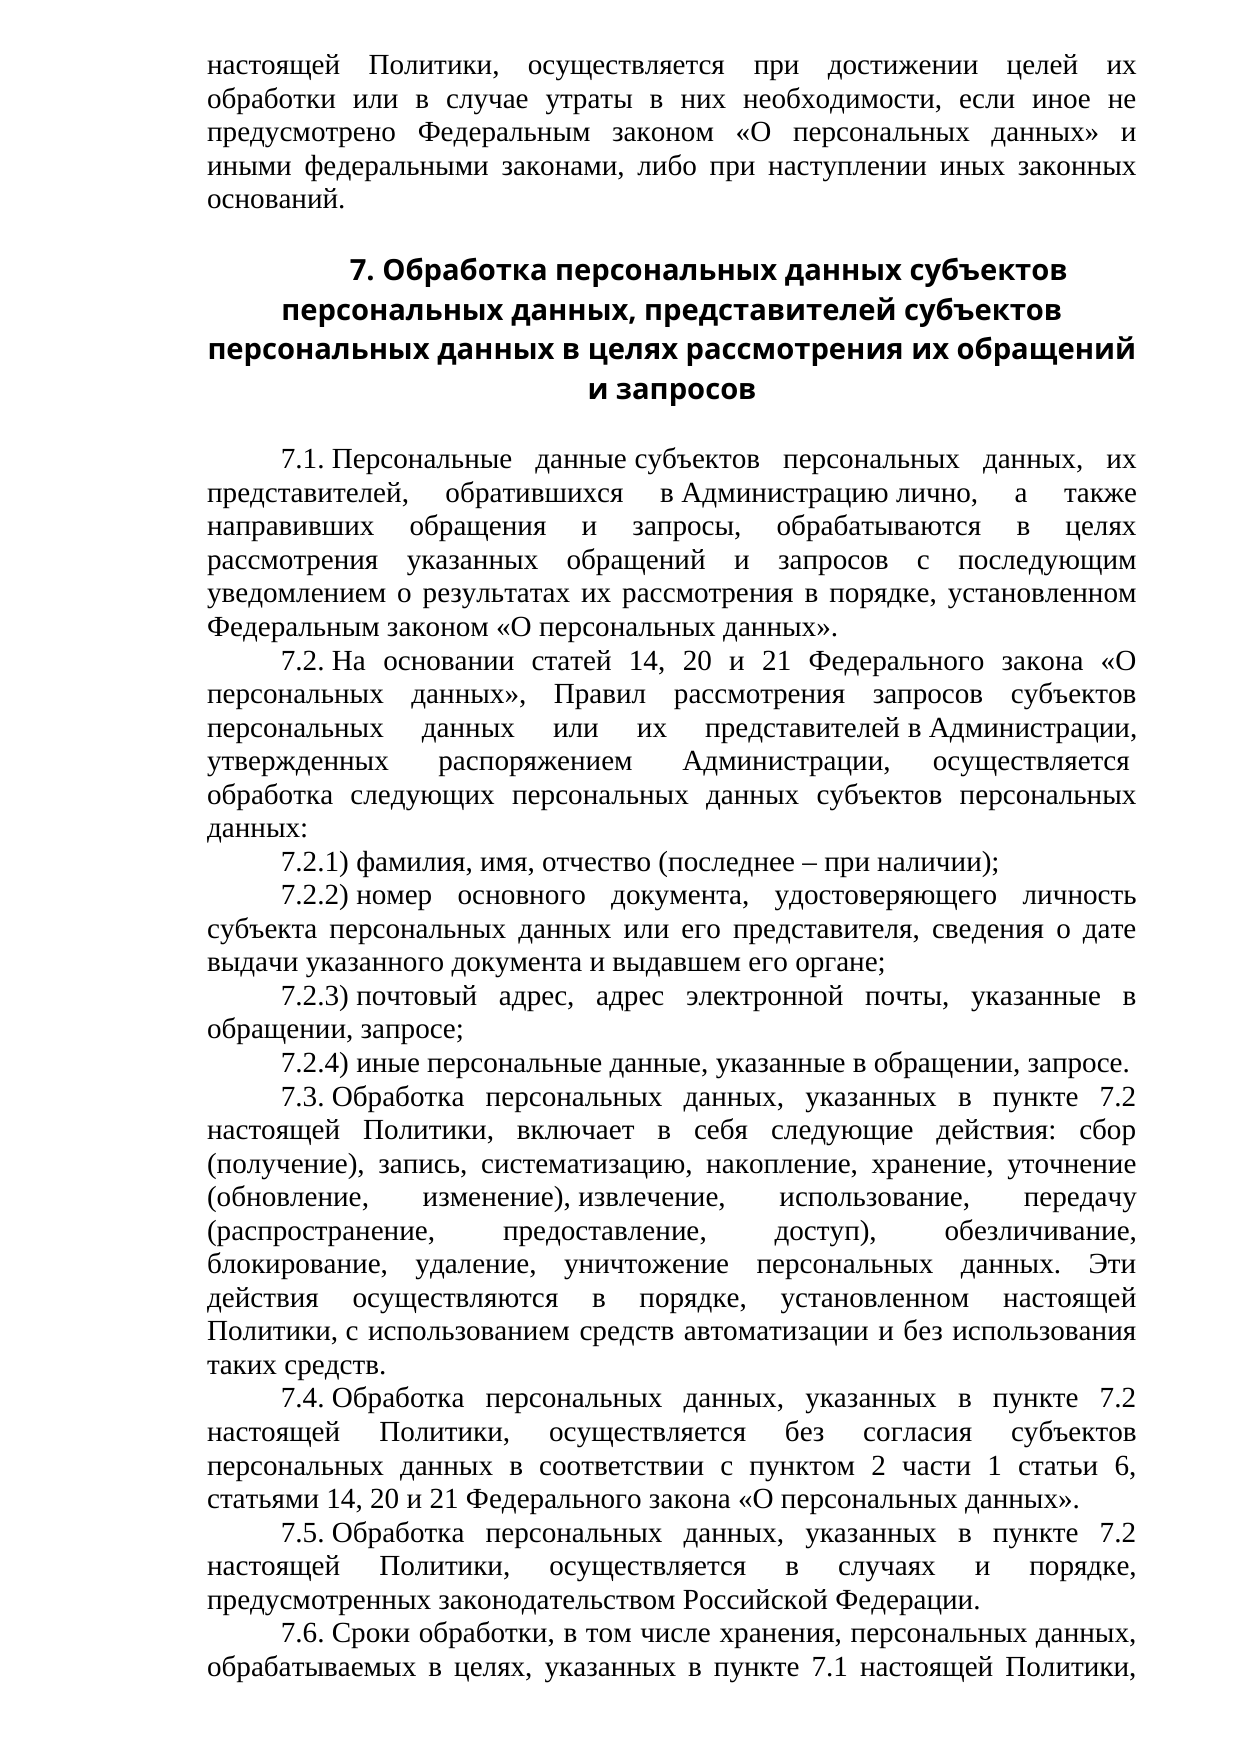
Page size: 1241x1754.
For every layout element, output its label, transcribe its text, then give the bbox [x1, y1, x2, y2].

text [207, 1615, 1137, 1682]
text 7.2.4) иные персональные данные, указанные в обращении, запросе. [207, 1045, 1137, 1079]
text 7.2.2) номер основного документа, удостоверяющего личность субъекта персональных данных или его представителя, сведения о дате выдачи указанного документа и выдавшем его органе; [207, 877, 1137, 978]
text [207, 47, 1137, 215]
text 7.2.3) почтовый адрес, адрес электронной почты, указанные в обращении, запросе; [207, 978, 1137, 1045]
text 7.3. Обработка персональных данных, указанных в пункте 7.2 настоящей Политики, включает в себя следующие действия: сбор (получение), запись, систематизацию, накопление, хранение, уточнение (обновление, изменение), извлечение, использование, передачу (распространение, предоставление, доступ), обезличивание, блокирование, удаление, уничтожение персональных данных. Эти действия осуществляются в порядке, установленном настоящей Политики, с использованием средств автоматизации и без использования таких средств. [207, 1079, 1137, 1381]
text 7.5. Обработка персональных данных, указанных в пункте 7.2 настоящей Политики, осуществляется в случаях и порядке, предусмотренных законодательством Российской Федерации. [207, 1515, 1137, 1615]
text 7.2.1) фамилия, имя, отчество (последнее – при наличии); [207, 844, 1137, 877]
text 7.1. Персональные данные субъектов персональных данных, их представителей, обратившихся в Администрацию лично, а также направивших обращения и запросы, обрабатываются в целях рассмотрения указанных обращений и запросов с последующим уведомлением о результатах их рассмотрения в порядке, установленном Федеральным законом «О персональных данных». [207, 441, 1137, 643]
text 7.4. Обработка персональных данных, указанных в пункте 7.2 настоящей Политики, осуществляется без согласия субъектов персональных данных в соответствии с пунктом 2 части 1 статьи 6, статьями 14, 20 и 21 Федерального закона «О персональных данных». [207, 1381, 1137, 1515]
subtitle 7. Обработка персональных данных субъектов персональных данных, представителей субъектов персональных данных в целях рассмотрения их обращений и запросов [207, 249, 1137, 408]
text 7.2. На основании статей 14, 20 и 21 Федерального закона «О персональных данных», Правил рассмотрения запросов субъектов персональных данных или их представителей в Администрации, утвержденных распоряжением Администрации, осуществляется обработка следующих персональных данных субъектов персональных данных: [207, 643, 1137, 844]
